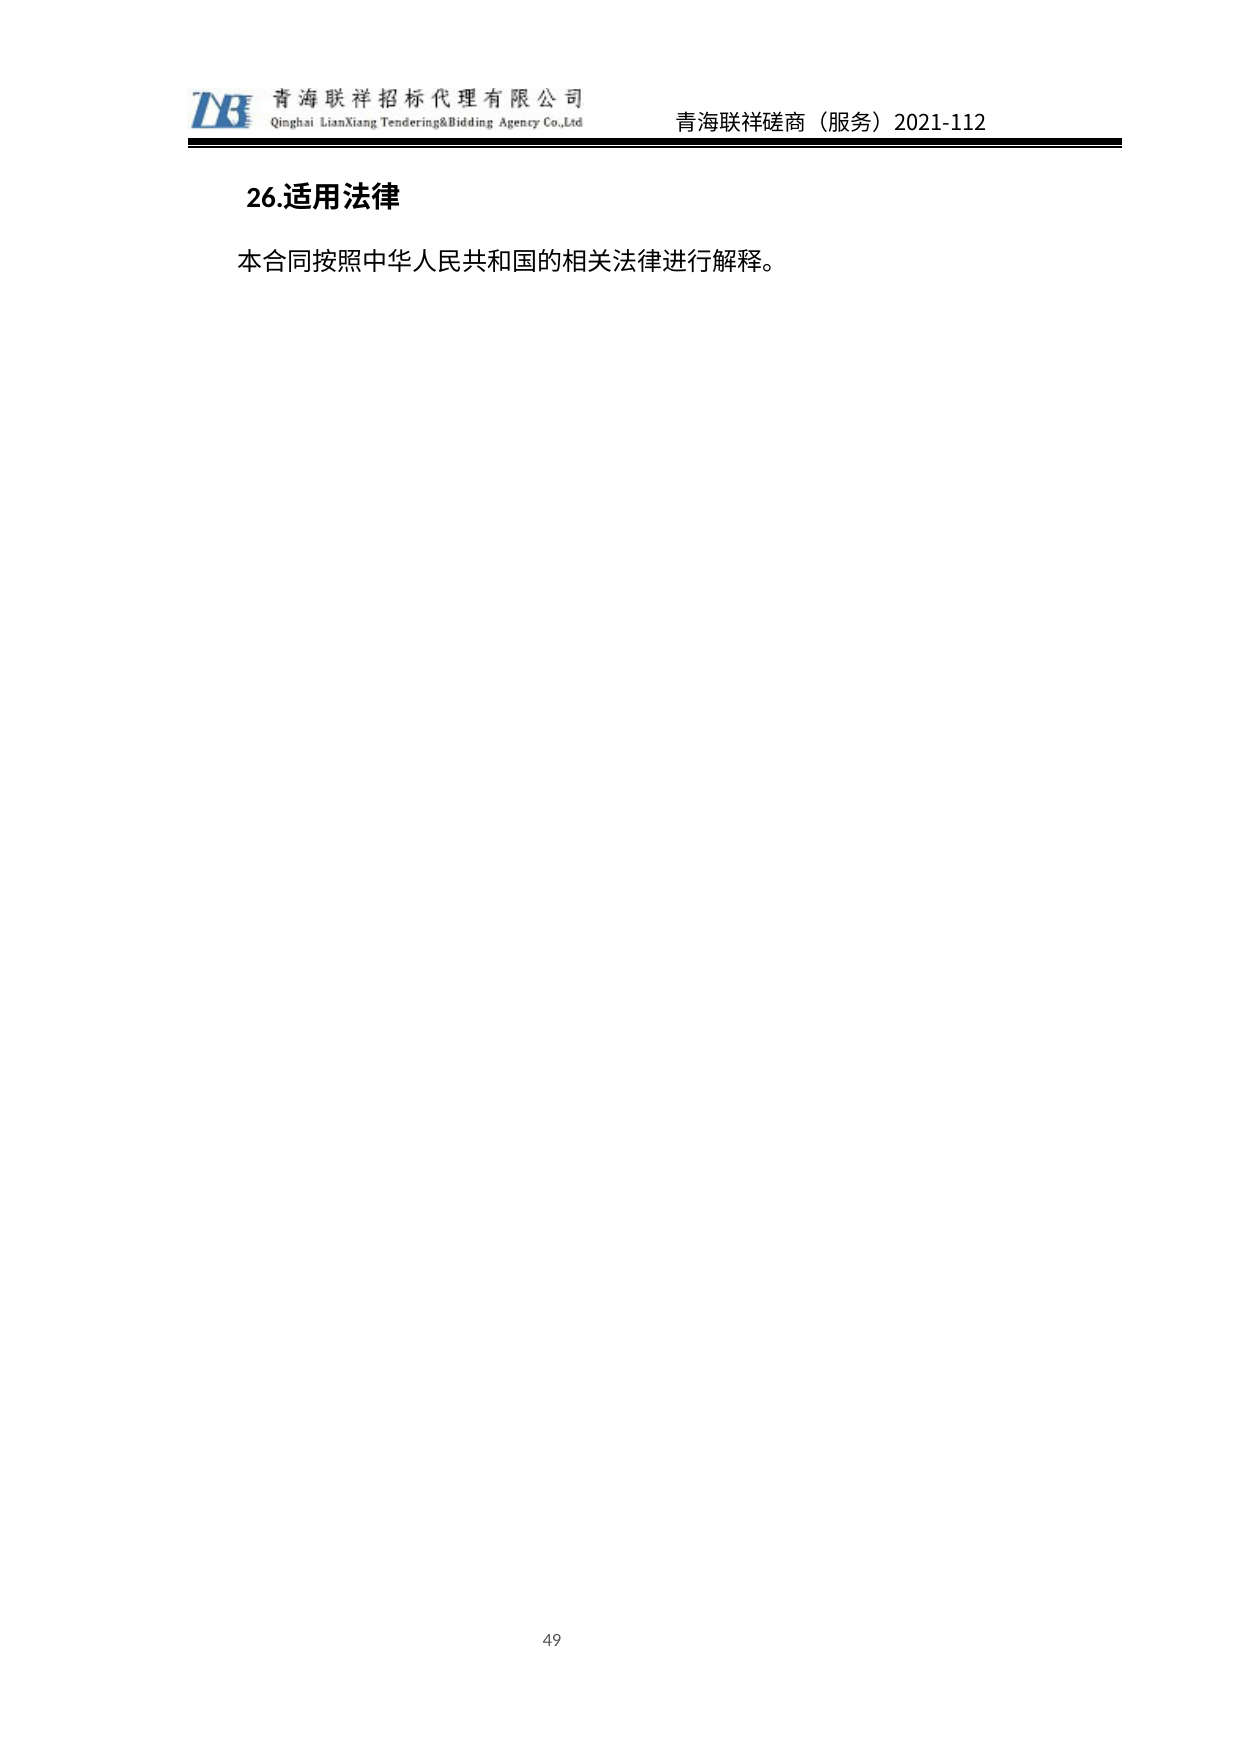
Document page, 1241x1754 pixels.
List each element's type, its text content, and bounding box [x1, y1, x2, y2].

picture [187, 88, 584, 130]
text 26.适用法律 [187, 162, 1122, 227]
text 本合同按照中华人民共和国的相关法律进行解释。 [187, 227, 1122, 292]
